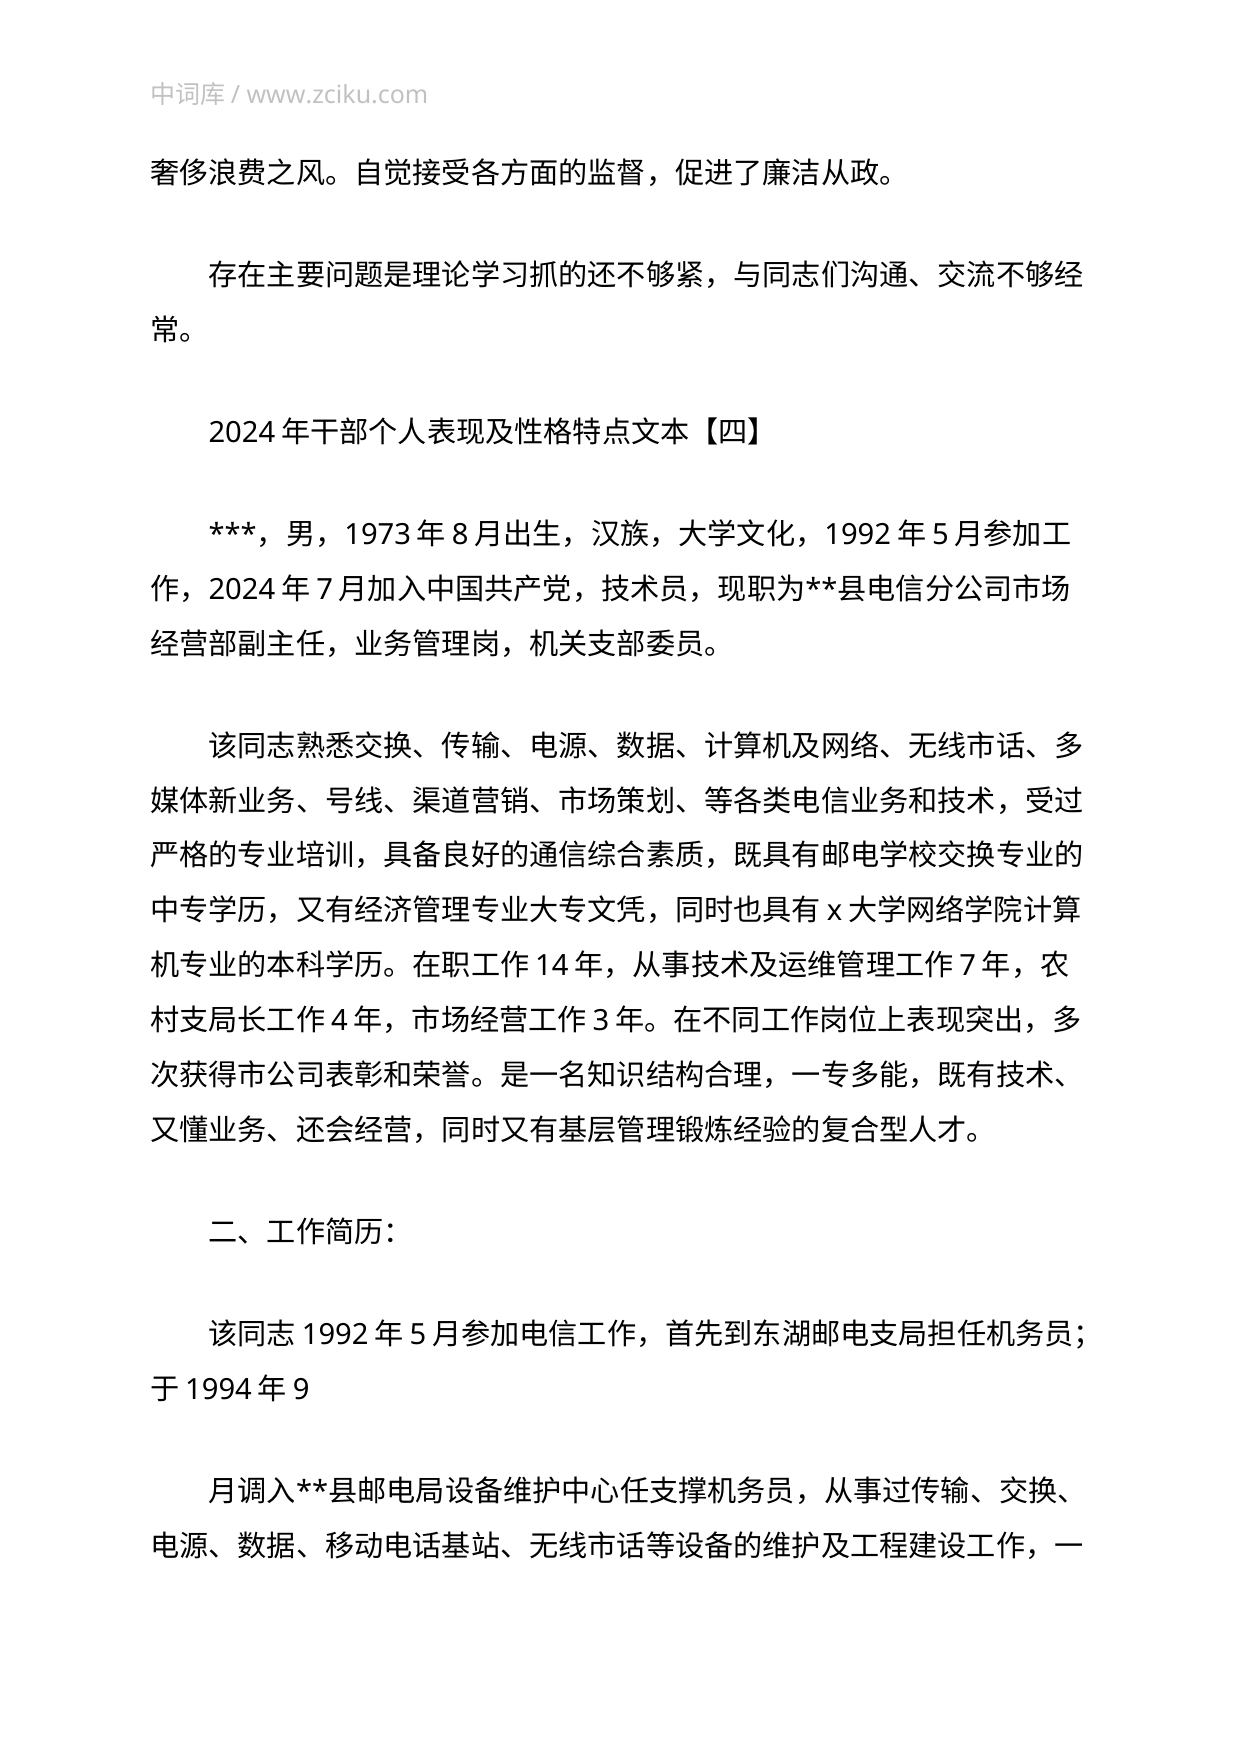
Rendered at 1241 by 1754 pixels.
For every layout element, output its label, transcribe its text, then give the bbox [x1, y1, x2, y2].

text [150, 150, 1090, 192]
text 二、工作简历： [150, 1208, 1090, 1251]
text 2024年干部个人表现及性格特点文本【四】 [150, 408, 1090, 451]
text 存在主要问题是理论学习抓的还不够紧，与同志们沟通、交流不够经常。 [150, 252, 1090, 349]
text 该同志1992年5月参加电信工作，首先到东湖邮电支局担任机务员；于1994年9 [150, 1310, 1090, 1408]
text 该同志熟悉交换、传输、电源、数据、计算机及网络、无线市话、多媒体新业务、号线、渠道营销、市场策划、等各类电信业务和技术，受过严格的专业培训，具备良好的通信综合素质，既具有邮电学校交换专业的中专学历，又有经济管理专业大专文凭，同时也具有x大学网络学院计算机专业的本科学历。在职工作14年，从事技术及运维管理工作7年，农村支局长工作4年，市场经营工作3年。在不同工作岗位上表现突出，多次获得市公司表彰和荣誉。是一名知识结构合理，一专多能，既有技术、又懂业务、还会经营，同时又有基层管理锻炼经验的复合型人才。 [150, 722, 1090, 1149]
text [150, 1467, 1090, 1564]
text ***，男，1973年8月出生，汉族，大学文化，1992年5月参加工作，2024年7月加入中国共产党，技术员，现职为**县电信分公司市场经营部副主任，业务管理岗，机关支部委员。 [150, 510, 1090, 663]
